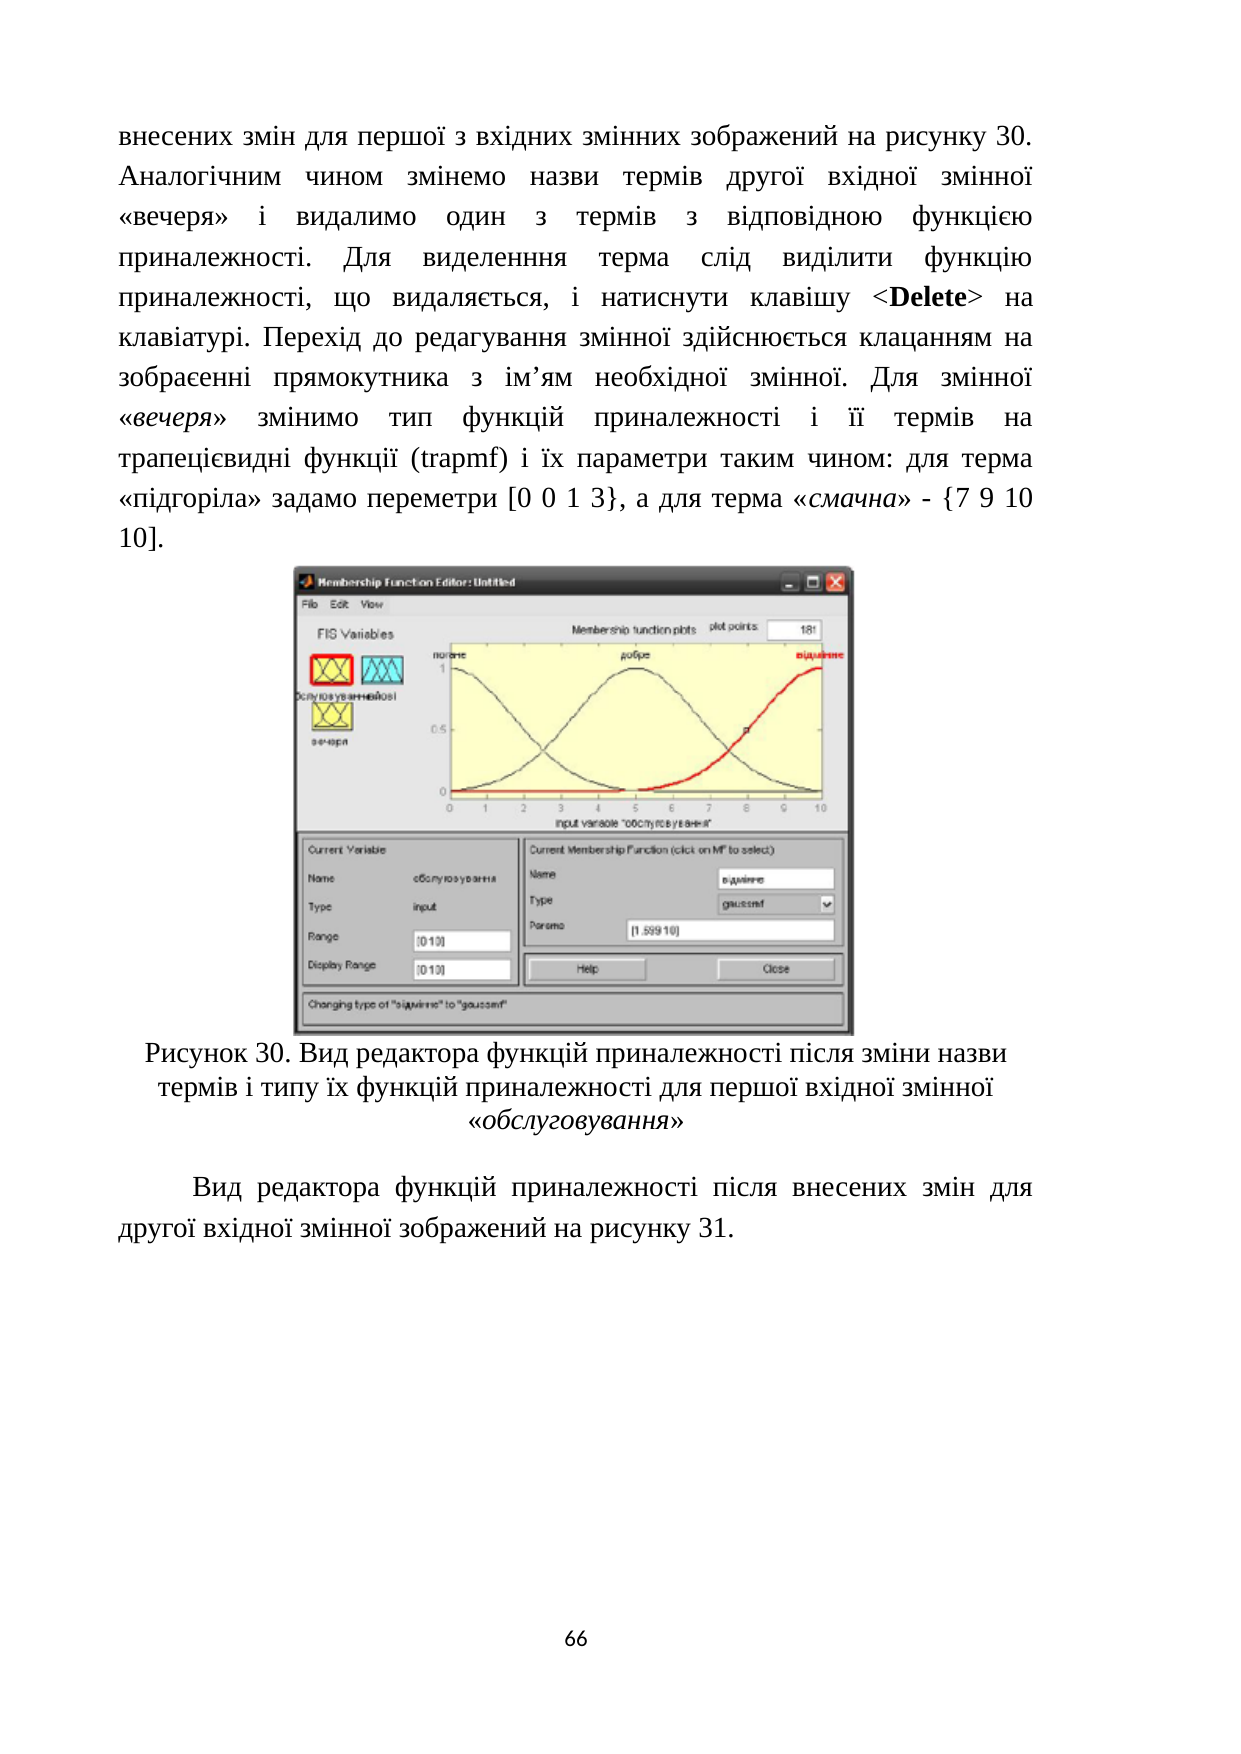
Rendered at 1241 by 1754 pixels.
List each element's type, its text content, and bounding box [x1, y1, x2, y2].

text Рисунок 30. Вид редактора функцій приналежності після зміни назви термів і типу їх функцій приналежності для першої вхідної змінної «обслуговування» [118, 1035, 1033, 1136]
picture [293, 560, 859, 1036]
text Вид редактора функцій приналежності після внесених змін для другої вхідної змінної зображений на рисунку 31. [118, 1169, 1033, 1243]
